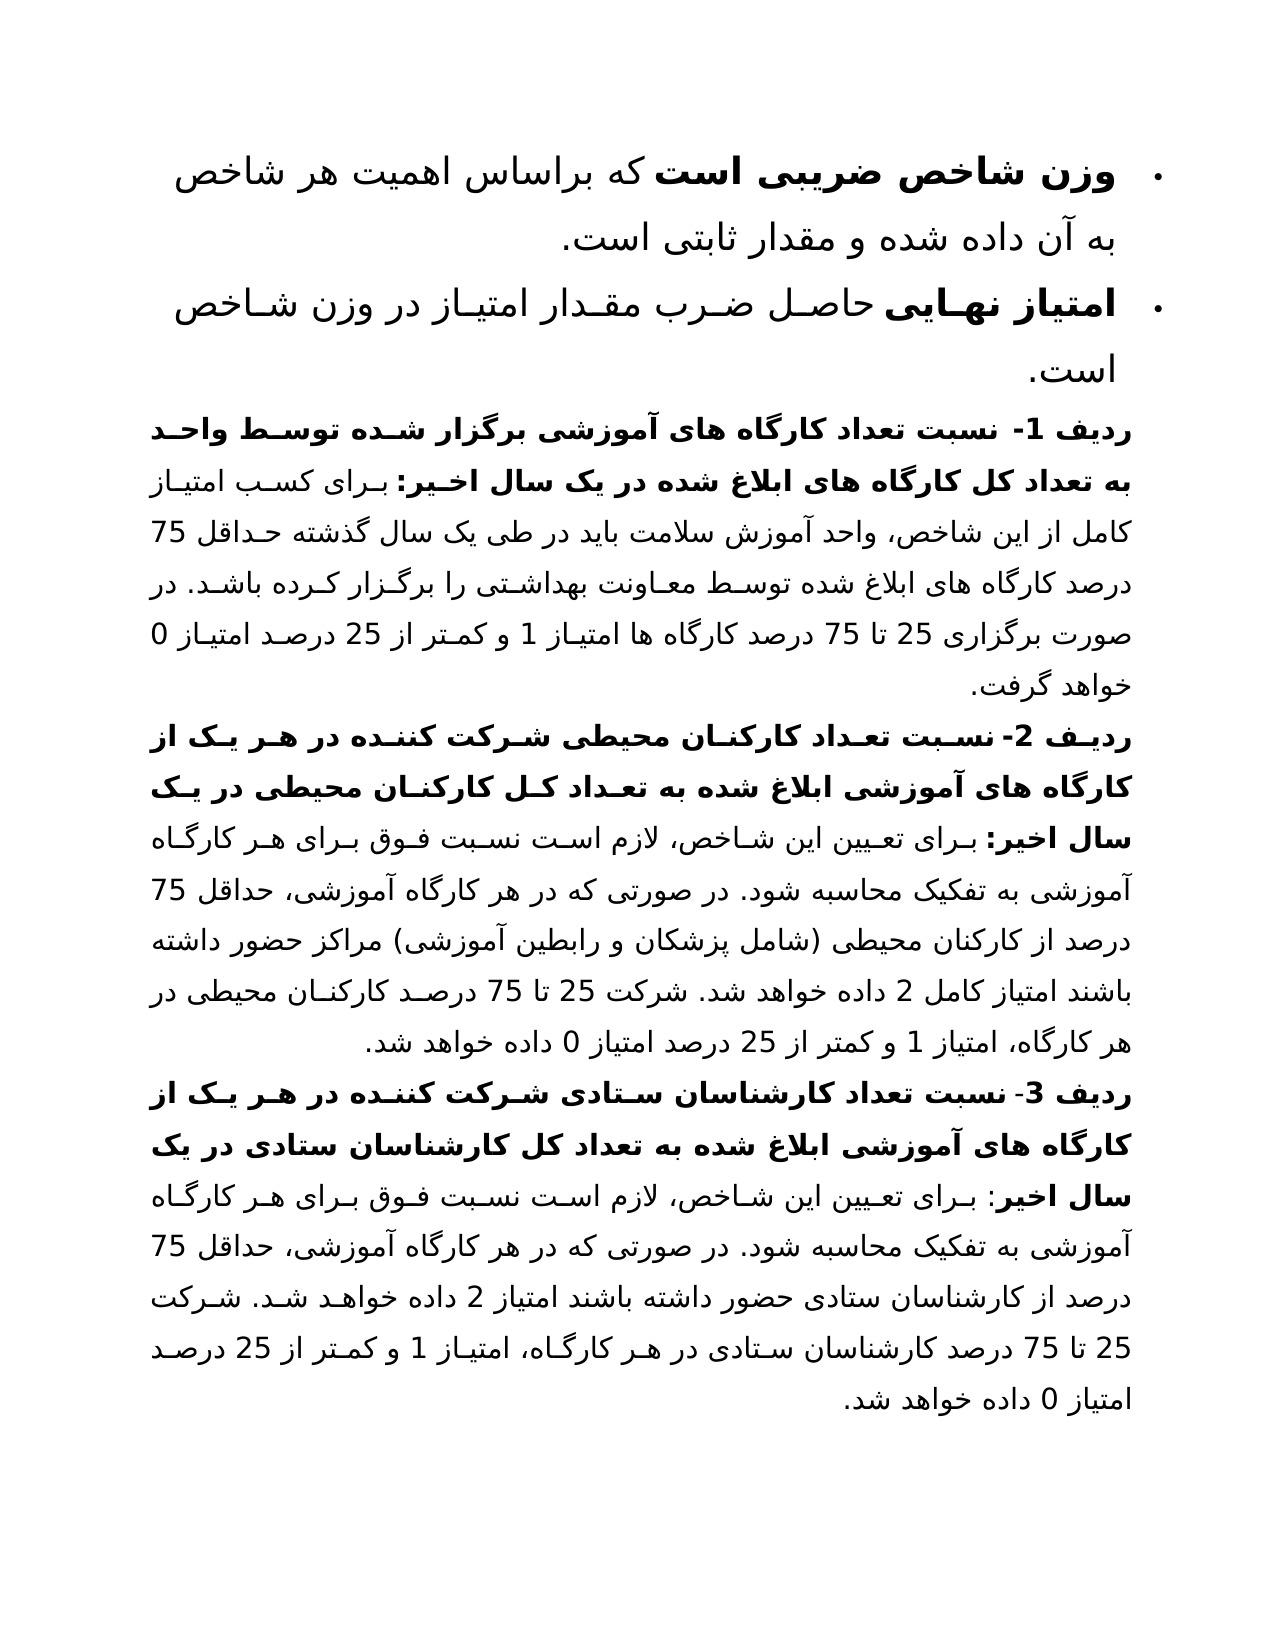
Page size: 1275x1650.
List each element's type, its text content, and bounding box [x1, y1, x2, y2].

text ردیف 3- نسبت تعداد کارشناسان ستادی شرکت کننده در هر یک از کارگاه های آموزشی ابلاغ شده به تعداد کل کارشناسان ستادی در یک سال اخیر: برای تعیین این شاخص، لازم است نسبت فوق برای هر کارگاه آموزشی به تفکیک محاسبه شود. در صورتی که در هر کارگاه آموزشی، حداقل 75 درصد از کارشناسان ستادی حضور داشته باشند امتیاز 2 داده خواهد شد. شرکت 25 تا 75 درصد کارشناسان ستادی در هر کارگاه، امتیاز 1 و کمتر از 25 درصد امتیاز 0 داده خواهد شد. [150, 1077, 1132, 1417]
text ردیف 2- نسبت تعداد کارکنان محیطی شرکت کننده در هر یک از کارگاه های آموزشی ابلاغ شده به تعداد کل کارکنان محیطی در یک سال اخیر: برای تعیین این شاخص، لازم است نسبت فوق برای هر کارگاه آموزشی به تفکیک محاسبه شود. در صورتی که در هر کارگاه آموزشی، حداقل 75 درصد از کارکنان محیطی (شامل پزشکان و رابطین آموزشی) مراکز حضور داشته باشند امتیاز کامل 2 داده خواهد شد. شرکت 25 تا 75 درصد کارکنان محیطی در هر کارگاه، امتیاز 1 و کمتر از 25 درصد امتیاز 0 داده خواهد شد. [150, 719, 1132, 1059]
text ردیف 1- نسبت تعداد کارگاه های آموزشی برگزار شده توسط واحد به تعداد کل کارگاه های ابلاغ شده در یک سال اخیر: برای کسب امتیاز کامل از این شاخص، واحد آموزش سلامت باید در طی یک سال گذشته حداقل 75 درصد کارگاه های ابلاغ شده توسط معاونت بهداشتی را برگزار کرده باشد. در صورت برگزاری 25 تا 75 درصد کارگاه ها امتیاز 1 و کمتر از 25 درصد امتیاز 0 خواهد گرفت. [150, 413, 1132, 702]
list امتیاز نهایی حاصل ضرب مقدار امتیاز در وزن شاخص است. [173, 281, 1155, 391]
list وزن شاخص ضریبی است که براساس اهمیت هر شاخص به آن داده شده و مقدار ثابتی است. [173, 150, 1155, 259]
